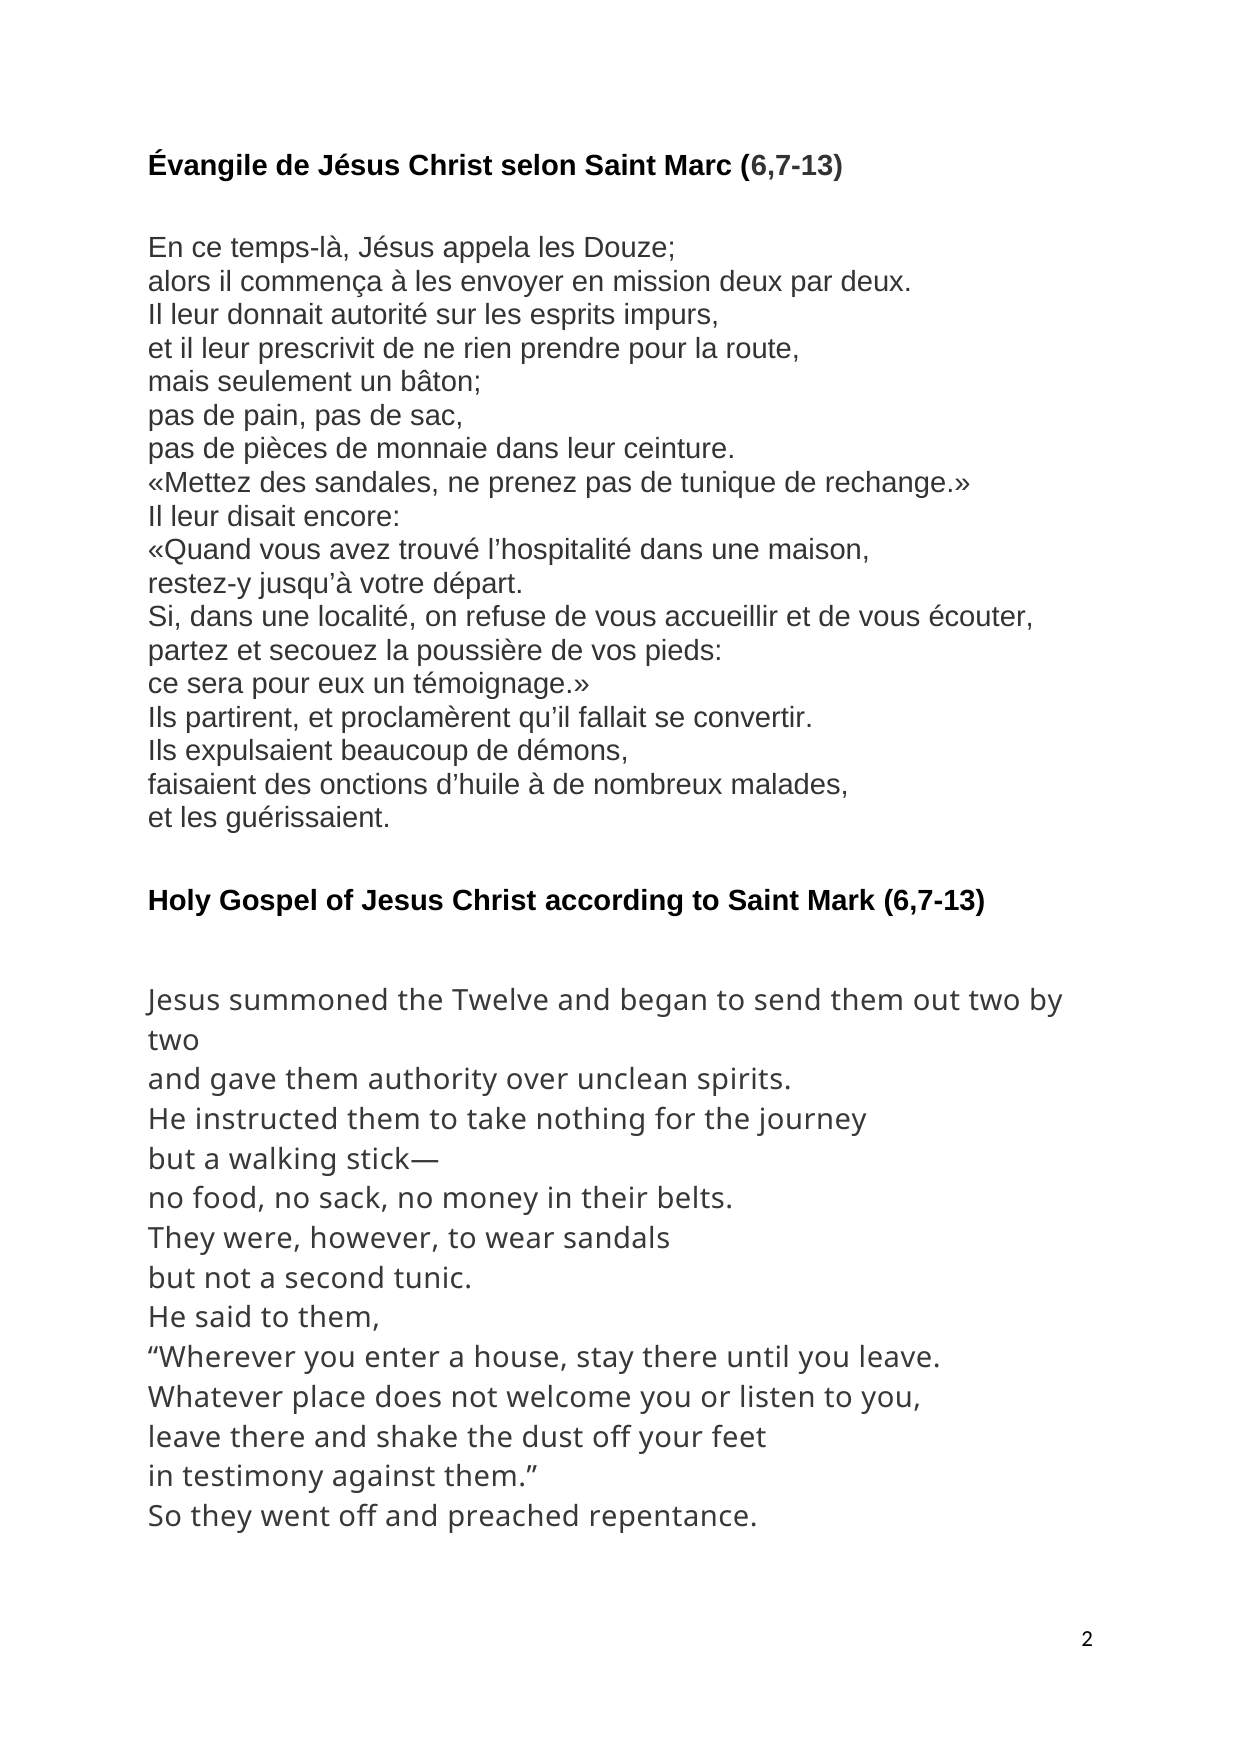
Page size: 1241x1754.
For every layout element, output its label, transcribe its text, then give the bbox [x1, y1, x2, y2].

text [148, 979, 1093, 1535]
text Holy Gospel of Jesus Christ according to Saint Mark (6,7-13) [148, 850, 1093, 917]
text En ce temps-là, Jésus appela les Douze; alors il commença à les envoyer en mission deux par deux. Il leur donnait autorité sur les esprits impurs, et il leur prescrivit de ne rien prendre pour la route, mais seulement un bâton; pas de pain, pas de sac, pas de pièces de monnaie dans leur ceinture. «Mettez des sandales, ne prenez pas de tunique de rechange.» Il leur disait encore: «Quand vous avez trouvé l’hospitalité dans une maison, restez-y jusqu’à votre départ. Si, dans une localité, on refuse de vous accueillir et de vous écouter, partez et secouez la poussière de vos pieds: ce sera pour eux un témoignage.» Ils partirent, et proclamèrent qu’il fallait se convertir. Ils expulsaient beaucoup de démons, faisaient des onctions d’huile à de nombreux malades, et les guérissaient. [148, 230, 1093, 834]
text Évangile de Jésus Christ selon Saint Marc (6,7-13) [148, 148, 1093, 181]
